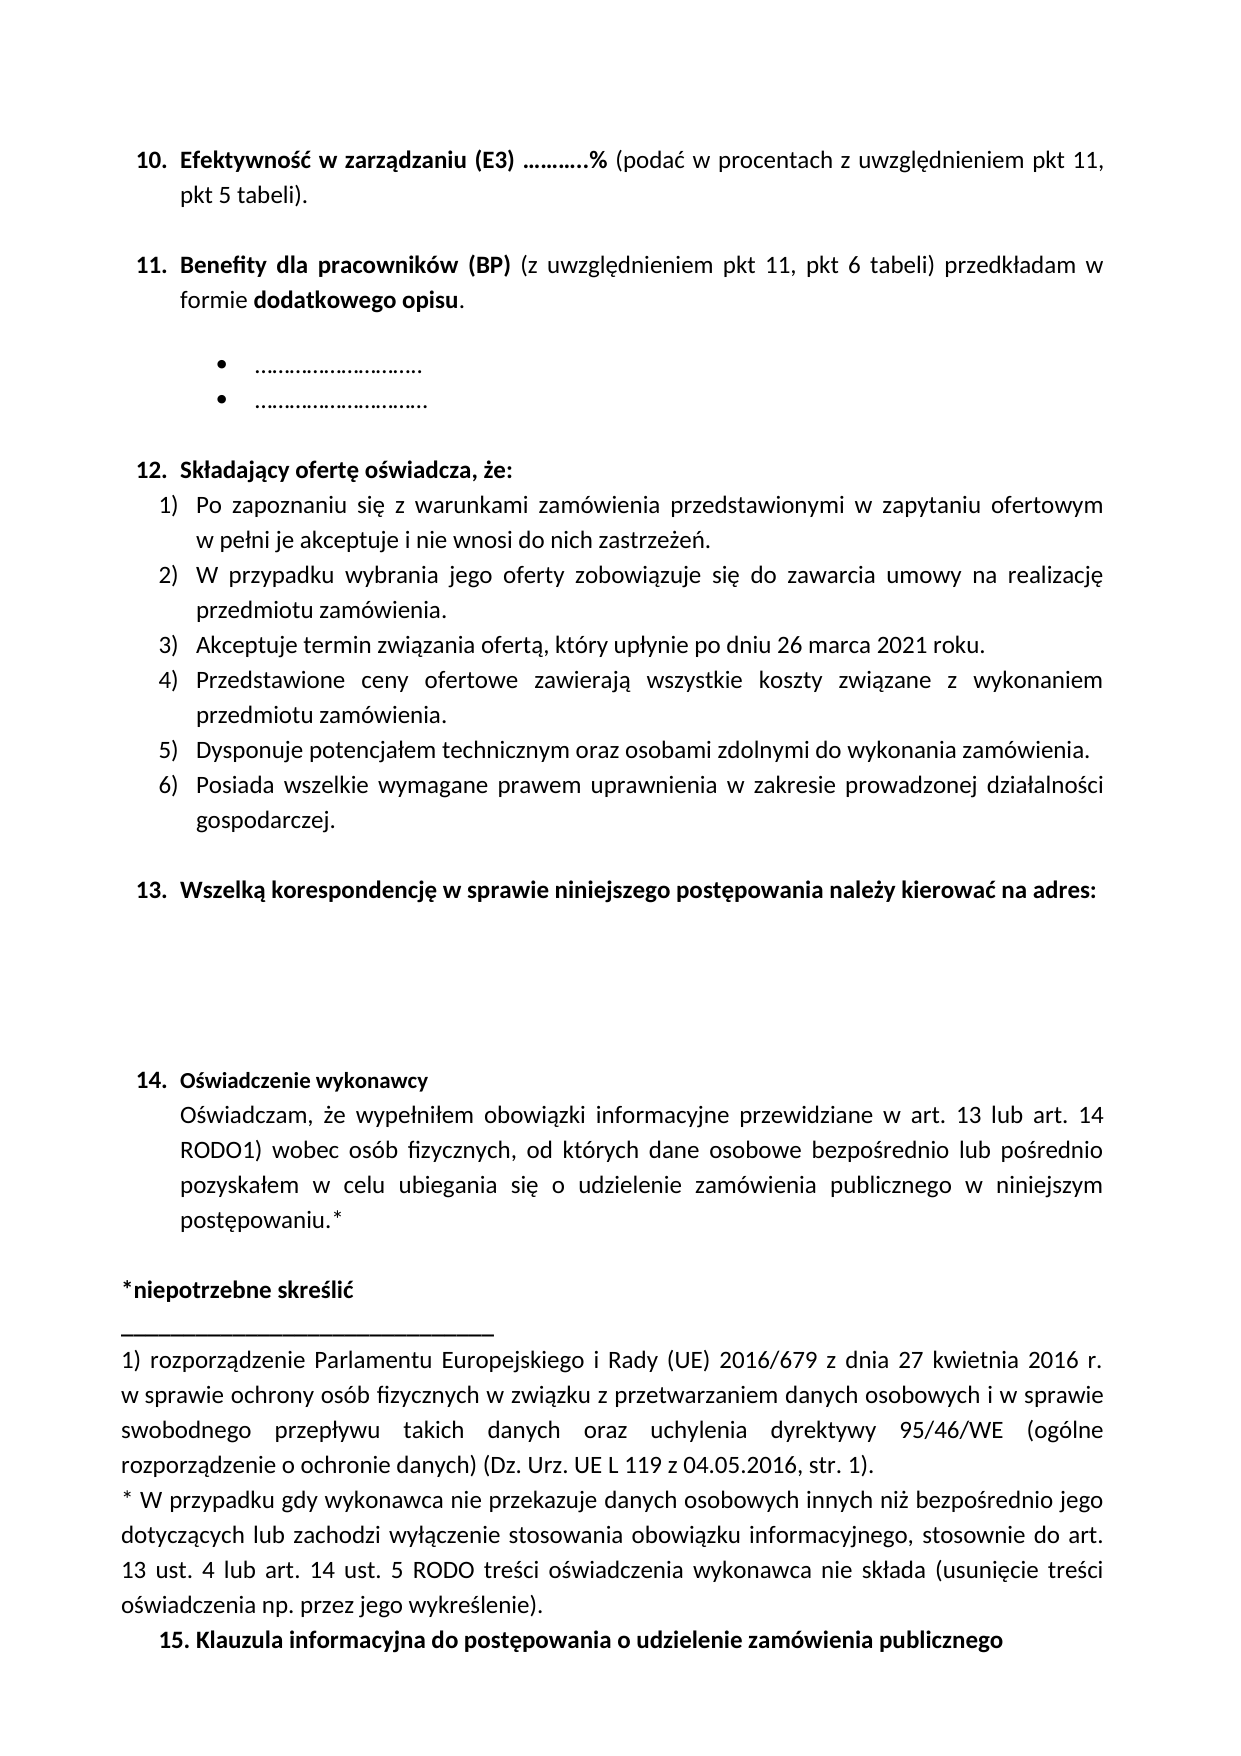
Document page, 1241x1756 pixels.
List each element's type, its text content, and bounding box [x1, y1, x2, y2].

list Składający ofertę oświadcza, że: [136, 454, 1105, 485]
list Akceptuje termin związania ofertą, który upłynie po dniu 26 marca 2021 roku. [158, 629, 1105, 660]
text 1) rozporządzenie Parlamentu Europejskiego i Rady (UE) 2016/679 z dnia 27 kwietnia 2016 r. w sprawie ochrony osób fizycznych w związku z przetwarzaniem danych osobowych i w sprawie swobodnego przepływu takich danych oraz uchylenia dyrektywy 95/46/WE (ogólne rozporządzenie o ochronie danych) (Dz. Urz. UE L 119 z 04.05.2016, str. 1). [121, 1344, 1105, 1480]
list ……………………….. [217, 349, 1105, 380]
list W przypadku wybrania jego oferty zobowiązuje się do zawarcia umowy na realizację przedmiotu zamówienia. [158, 559, 1105, 625]
text ______________________________ [121, 1309, 1105, 1340]
list Oświadczenie wykonawcy [136, 1064, 1105, 1095]
text Oświadczam, że wypełniłem obowiązki informacyjne przewidziane w art. 13 lub art. 14 RODO1) wobec osób fizycznych, od których dane osobowe bezpośrednio lub pośrednio pozyskałem w celu ubiegania się o udzielenie zamówienia publicznego w niniejszym postępowaniu.* [180, 1099, 1105, 1235]
list Posiada wszelkie wymagane prawem uprawnienia w zakresie prowadzonej działalności gospodarczej. [158, 769, 1105, 835]
text * W przypadku gdy wykonawca nie przekazuje danych osobowych innych niż bezpośrednio jego dotyczących lub zachodzi wyłączenie stosowania obowiązku informacyjnego, stosownie do art. 13 ust. 4 lub art. 14 ust. 5 RODO treści oświadczenia wykonawca nie składa (usunięcie treści oświadczenia np. przez jego wykreślenie). [121, 1484, 1105, 1620]
list Klauzula informacyjna do postępowania o udzielenie zamówienia publicznego [158, 1624, 1105, 1655]
list Efektywność w zarządzaniu (E3) ………..% (podać w procentach z uwzględnieniem pkt 11, pkt 5 tabeli). [136, 144, 1105, 209]
list Dysponuje potencjałem technicznym oraz osobami zdolnymi do wykonania zamówienia. [158, 734, 1105, 765]
list Benefity dla pracowników (BP) (z uwzględnieniem pkt 11, pkt 6 tabeli) przedkładam w formie dodatkowego opisu. [136, 249, 1105, 314]
list Wszelką korespondencję w sprawie niniejszego postępowania należy kierować na adres: [136, 874, 1105, 905]
list ………………………… [217, 384, 1105, 415]
text *niepotrzebne skreślić [121, 1274, 1105, 1305]
list Przedstawione ceny ofertowe zawierają wszystkie koszty związane z wykonaniem przedmiotu zamówienia. [158, 664, 1105, 730]
list Po zapoznaniu się z warunkami zamówienia przedstawionymi w zapytaniu ofertowym w pełni je akceptuje i nie wnosi do nich zastrzeżeń. [158, 489, 1105, 555]
